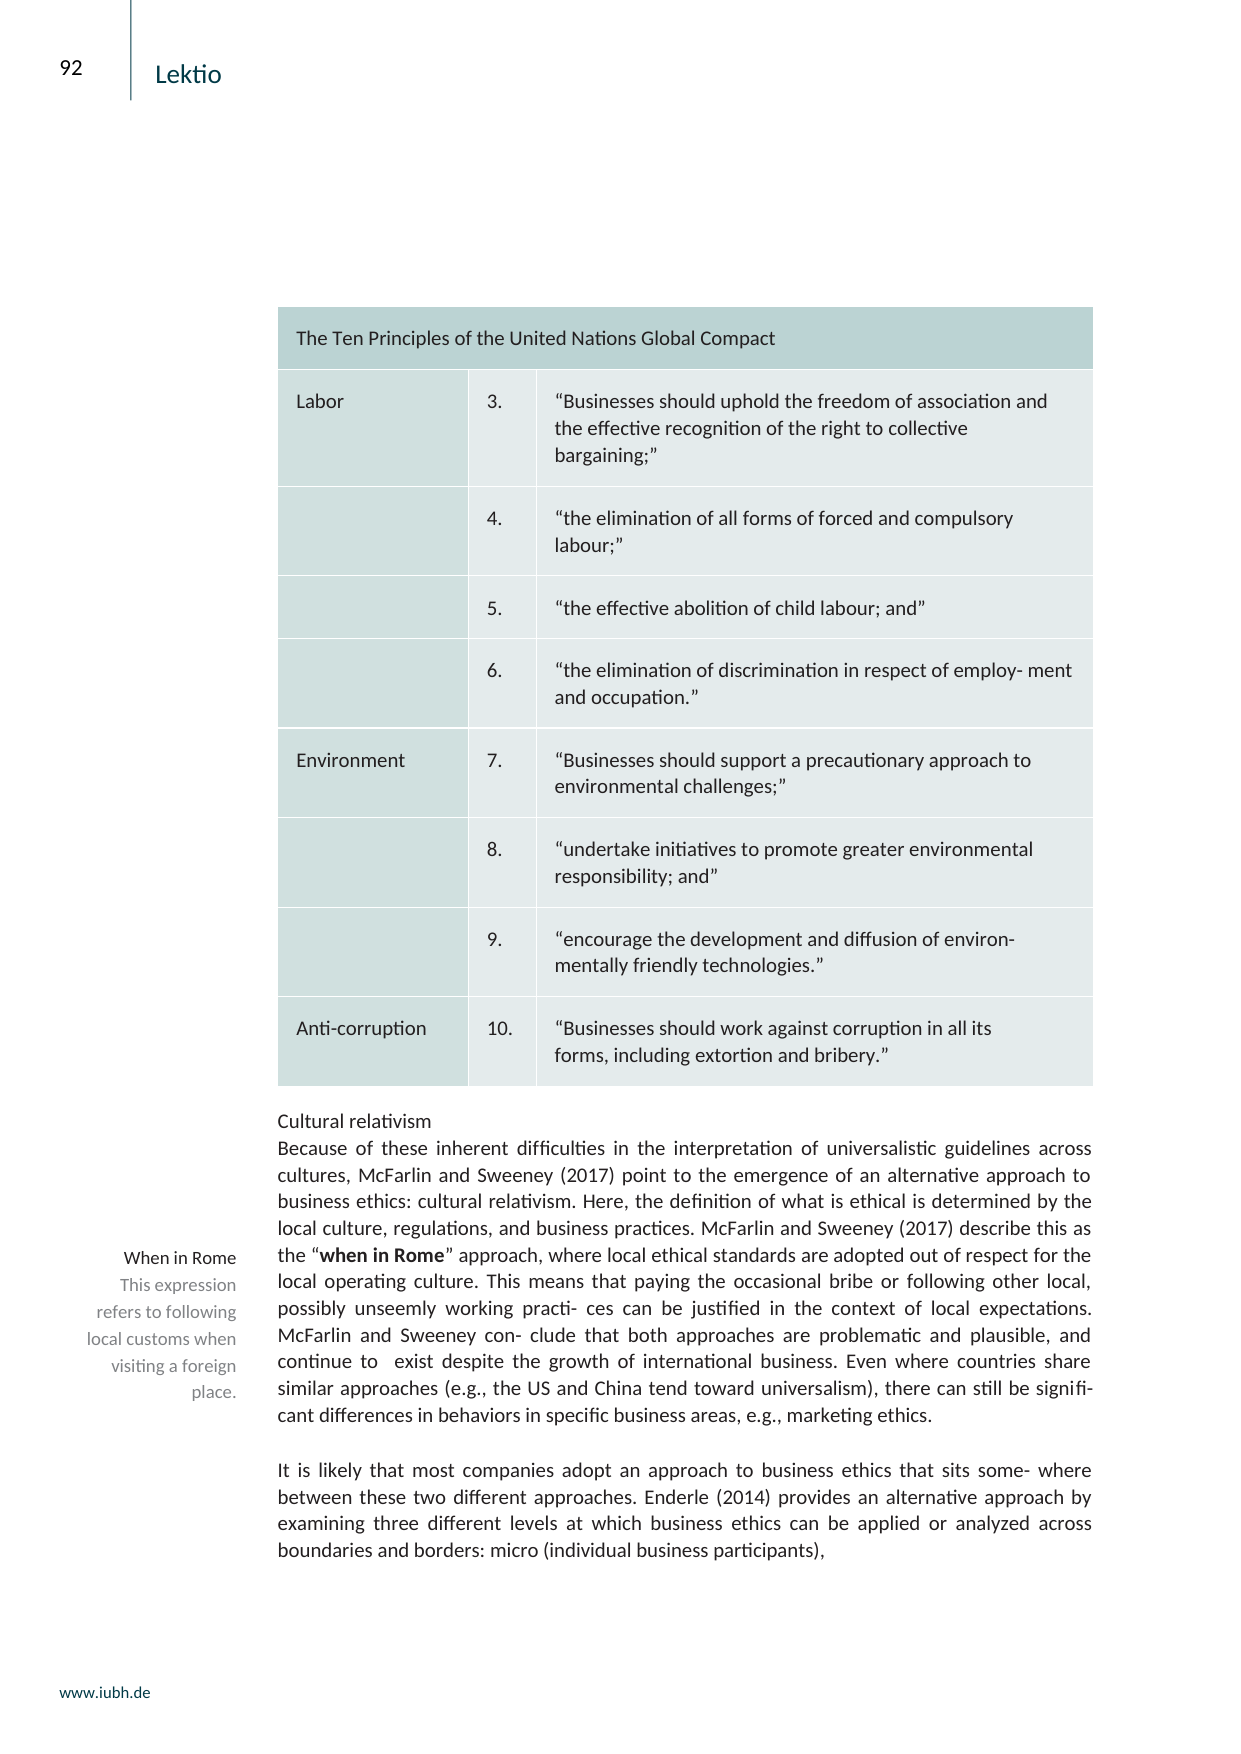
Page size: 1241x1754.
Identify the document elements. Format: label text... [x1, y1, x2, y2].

table_cell 7. [469, 729, 536, 817]
table_cell Labor [278, 370, 468, 486]
table_cell “encourage the development and diffusion of environ- mentally friendly technologies.” [537, 908, 1093, 996]
table_cell 10. [469, 997, 536, 1086]
table_cell 6. [469, 639, 536, 727]
text place. [48, 1381, 236, 1403]
table_cell Environment [278, 729, 468, 817]
table_cell “Businesses should work against corruption in all its forms, including extortion and bribery.” [537, 997, 1093, 1086]
table_cell [278, 487, 468, 575]
table_cell 3. [469, 370, 536, 486]
text Cultural relativism [277, 1108, 1219, 1134]
table_cell “Businesses should uphold the freedom of association and the effective recognition of the right to collective bargaining;” [537, 370, 1093, 486]
table_cell [278, 908, 468, 996]
table_cell [278, 818, 468, 907]
table_cell 9. [469, 908, 536, 996]
table_cell 5. [469, 576, 536, 638]
picture [63, 1690, 69, 1698]
table_cell “Businesses should support a precautionary approach to environmental challenges;” [537, 729, 1093, 817]
table_cell Anti-corruption [278, 997, 468, 1086]
table_header The Ten Principles of the United Nations Global Compact [278, 307, 1093, 369]
table_cell [278, 576, 468, 638]
table_cell [278, 639, 468, 727]
table_cell “the effective abolition of child labour; and” [537, 576, 1093, 638]
text It is likely that most companies adopt an approach to business ethics that sits some- where between these two different approaches. Enderle (2014) provides an alternative approach by examining three different levels at which business ethics can be applied or analyzed across boundaries and borders: micro (individual business participants), [277, 1457, 1093, 1563]
table_cell “the elimination of discrimination in respect of employ- ment and occupation.” [537, 639, 1093, 727]
text Because of these inherent difﬁculties in the interpretation of universalistic guidelines across cultures, McFarlin and Sweeney (2017) point to the emergence of an alternative approach to business ethics: cultural relativism. Here, the deﬁnition of what is ethical is determined by the local culture, regulations, and business practices. McFarlin and Sweeney (2017) describe this as the “when in Rome” approach, where local ethical standards are adopted out of respect for the local operating culture. This means that paying the occasional bribe or following other local, possibly unseemly working practi- ces can be justiﬁed in the context of local expectations. McFarlin and Sweeney con- clude that both approaches are problematic and plausible, and continue to exist despite the growth of international business. Even where countries share similar approaches (e.g., the US and China tend toward universalism), there can still be signiﬁ- cant differences in behaviors in speciﬁc business areas, e.g., marketing ethics. [277, 1135, 1093, 1427]
table_cell 4. [469, 487, 536, 575]
text When in Rome This expression refers to following local customs when visiting a foreign [71, 1246, 236, 1377]
table_cell 8. [469, 818, 536, 907]
table_cell “undertake initiatives to promote greater environmental responsibility; and” [537, 818, 1093, 907]
table_cell “the elimination of all forms of forced and compulsory labour;” [537, 487, 1093, 575]
